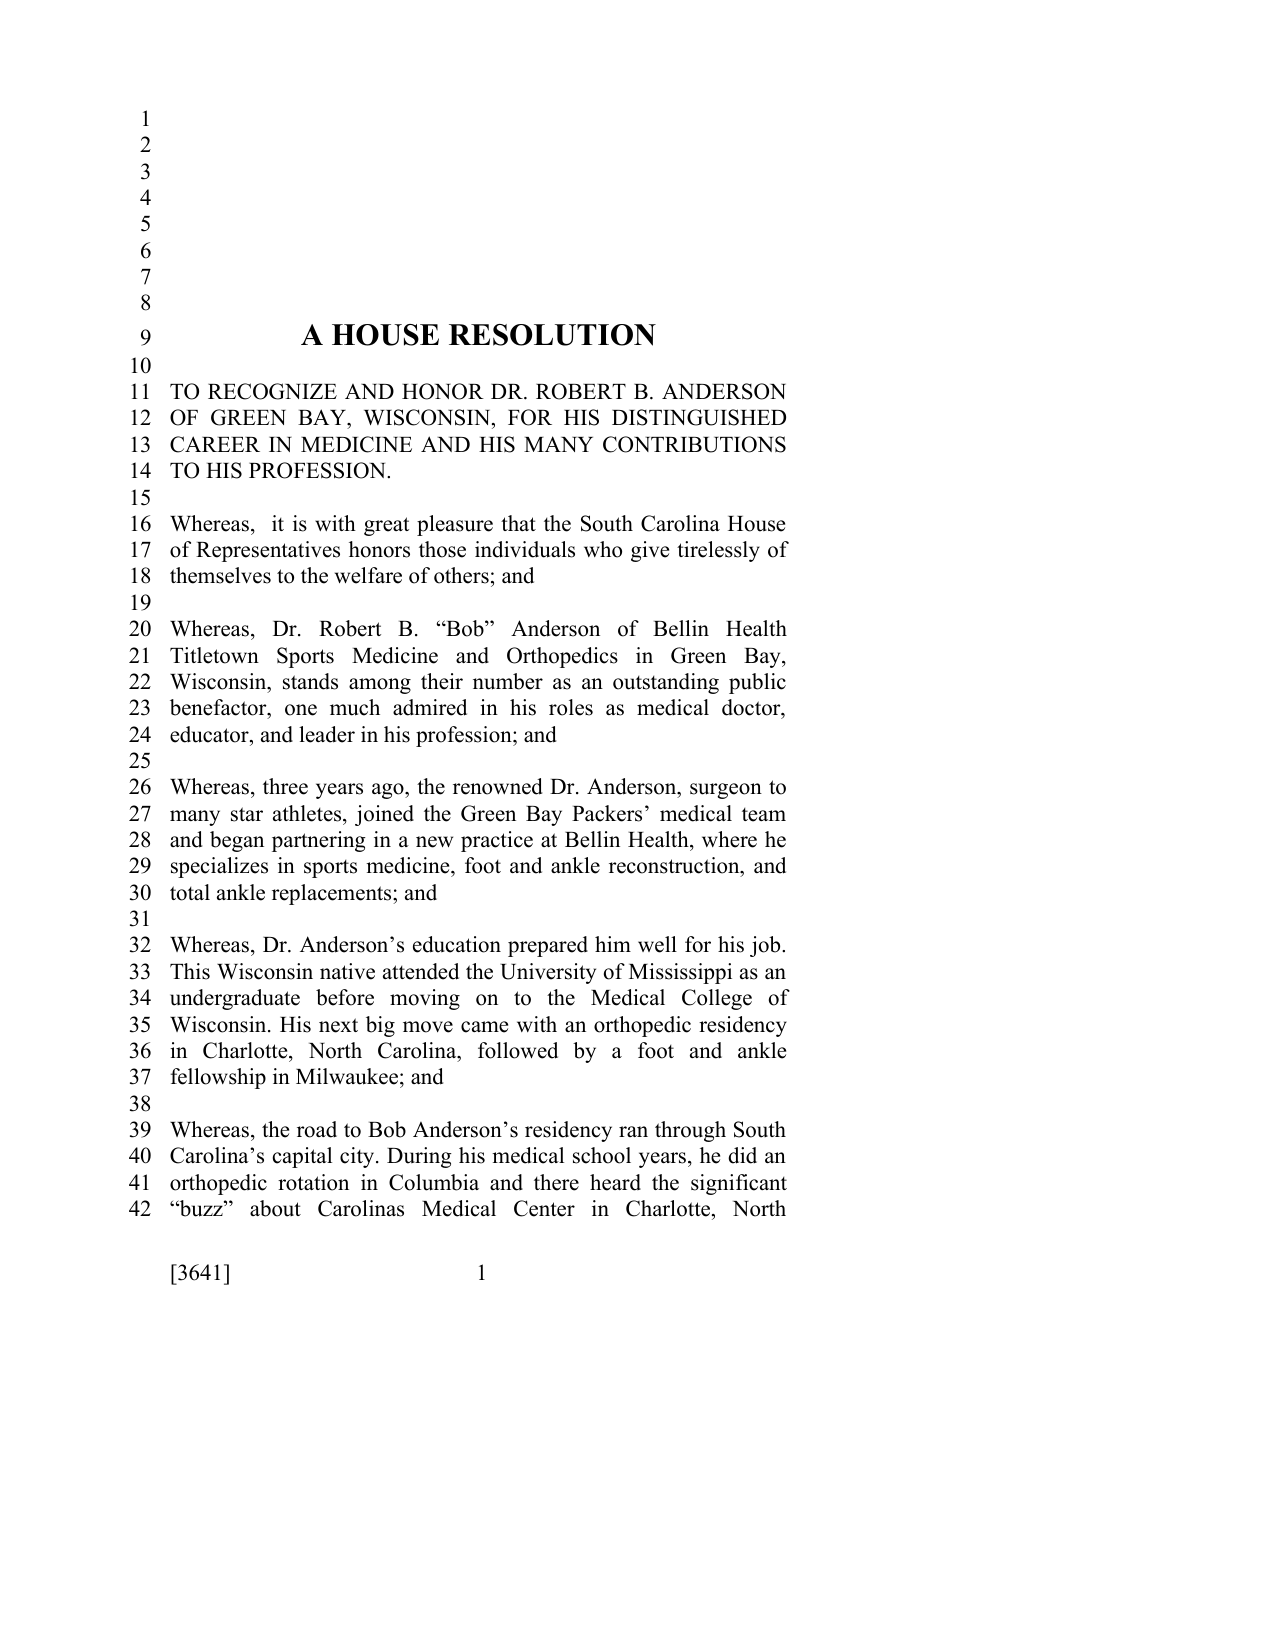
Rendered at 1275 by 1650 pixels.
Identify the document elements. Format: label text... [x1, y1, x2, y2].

text A HOUSE RESOLUTION [169, 316, 787, 352]
text Whereas, Dr. Anderson’s education prepared him well for his job. This Wisconsin native attended the University of Mississippi as an undergraduate before moving on to the Medical College of Wisconsin. His next big move came with an orthopedic residency in Charlotte, North Carolina, followed by a foot and ankle fellowship in Milwaukee; and [169, 932, 787, 1090]
text Whereas, Dr. Robert B. “Bob” Anderson of Bellin Health Titletown Sports Medicine and Orthopedics in Green Bay, Wisconsin, stands among their number as an outstanding public benefactor, one much admired in his roles as medical doctor, educator, and leader in his profession; and [169, 615, 787, 747]
text Whereas, it is with great pleasure that the South Carolina House of Representatives honors those individuals who give tirelessly of themselves to the welfare of others; and [169, 510, 787, 589]
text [169, 1116, 787, 1221]
text TO RECOGNIZE AND HONOR DR. ROBERT B. ANDERSON OF GREEN BAY, WISCONSIN, FOR HIS DISTINGUISHED CAREER IN MEDICINE AND HIS MANY CONTRIBUTIONS TO HIS PROFESSION. [169, 378, 787, 483]
text Whereas, three years ago, the renowned Dr. Anderson, surgeon to many star athletes, joined the Green Bay Packers’ medical team and began partnering in a new practice at Bellin Health, where he specializes in sports medicine, foot and ankle reconstruction, and total ankle replacements; and [169, 773, 787, 905]
